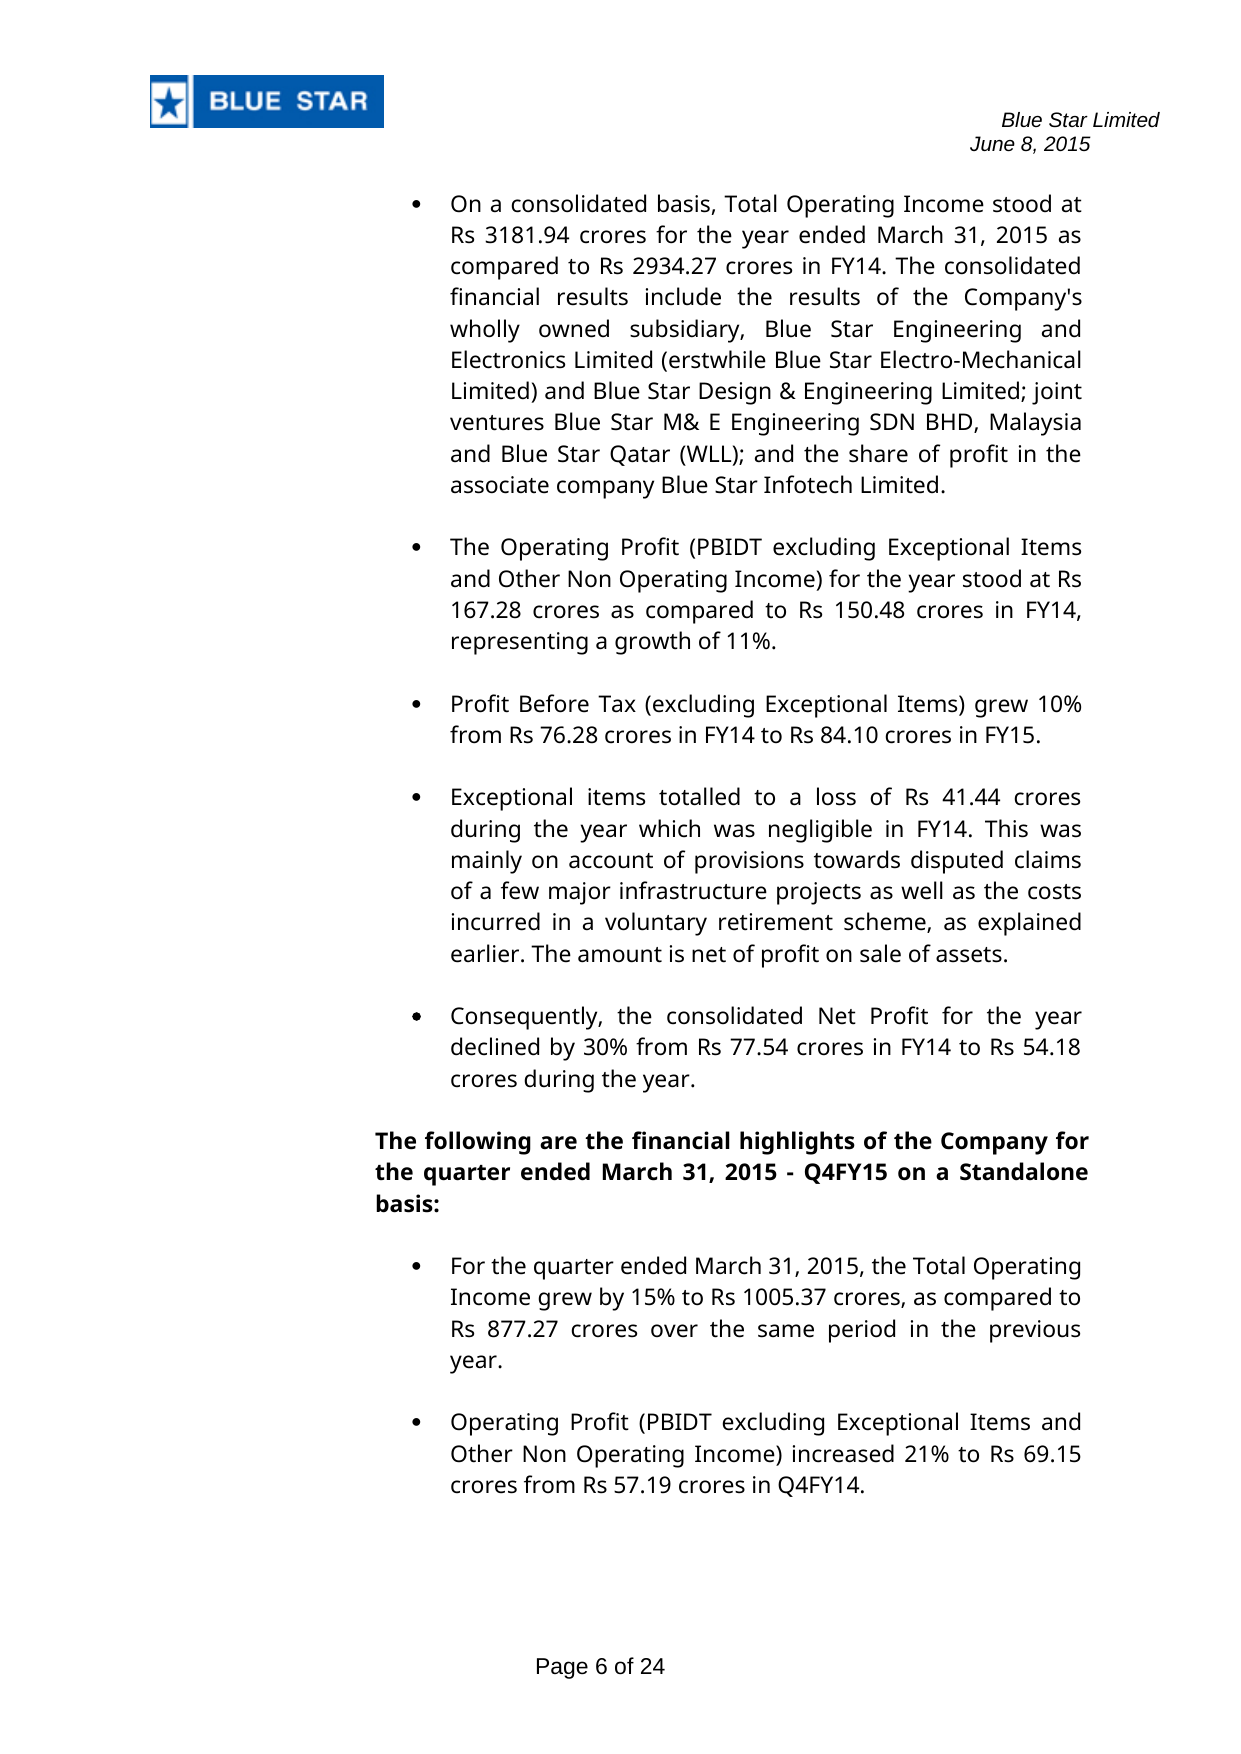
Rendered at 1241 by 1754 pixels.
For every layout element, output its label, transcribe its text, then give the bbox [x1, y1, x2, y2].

list Operating Profit (PBIDT excluding Exceptional Items and Other Non Operating Income) increased 21% to Rs 69.15 crores from Rs 57.19 crores in Q4FY14. [412, 1406, 1083, 1500]
list The Operating Profit (PBIDT excluding Exceptional Items and Other Non Operating Income) for the year stood at Rs 167.28 crores as compared to Rs 150.48 crores in FY14, representing a growth of 11%. [412, 531, 1083, 656]
list Profit Before Tax (excluding Exceptional Items) grew 10% from Rs 76.28 crores in FY14 to Rs 84.10 crores in FY15. [412, 687, 1083, 750]
list On a consolidated basis, Total Operating Income stood at Rs 3181.94 crores for the year ended March 31, 2015 as compared to Rs 2934.27 crores in FY14. The consolidated financial results include the results of the Company's wholly owned subsidiary, Blue Star Engineering and Electronics Limited (erstwhile Blue Star Electro-Mechanical Limited) and Blue Star Design & Engineering Limited; joint ventures Blue Star M& E Engineering SDN BHD, Malaysia and Blue Star Qatar (WLL); and the share of profit in the associate company Blue Star Infotech Limited. [412, 187, 1083, 500]
list For the quarter ended March 31, 2015, the Total Operating Income grew by 15% to Rs 1005.37 crores, as compared to Rs 877.27 crores over the same period in the previous year. [412, 1250, 1083, 1375]
list Consequently, the consolidated Net Profit for the year declined by 30% from Rs 77.54 crores in FY14 to Rs 54.18 crores during the year. [412, 1000, 1083, 1094]
picture [150, 75, 384, 128]
list Exceptional items totalled to a loss of Rs 41.44 crores during the year which was negligible in FY14. This was mainly on account of provisions towards disputed claims of a few major infrastructure projects as well as the costs incurred in a voluntary retirement scheme, as explained earlier. The amount is net of profit on sale of assets. [412, 781, 1083, 969]
text The following are the financial highlights of the Company for the quarter ended March 31, 2015 - Q4FY15 on a Standalone basis: [375, 1125, 1090, 1219]
